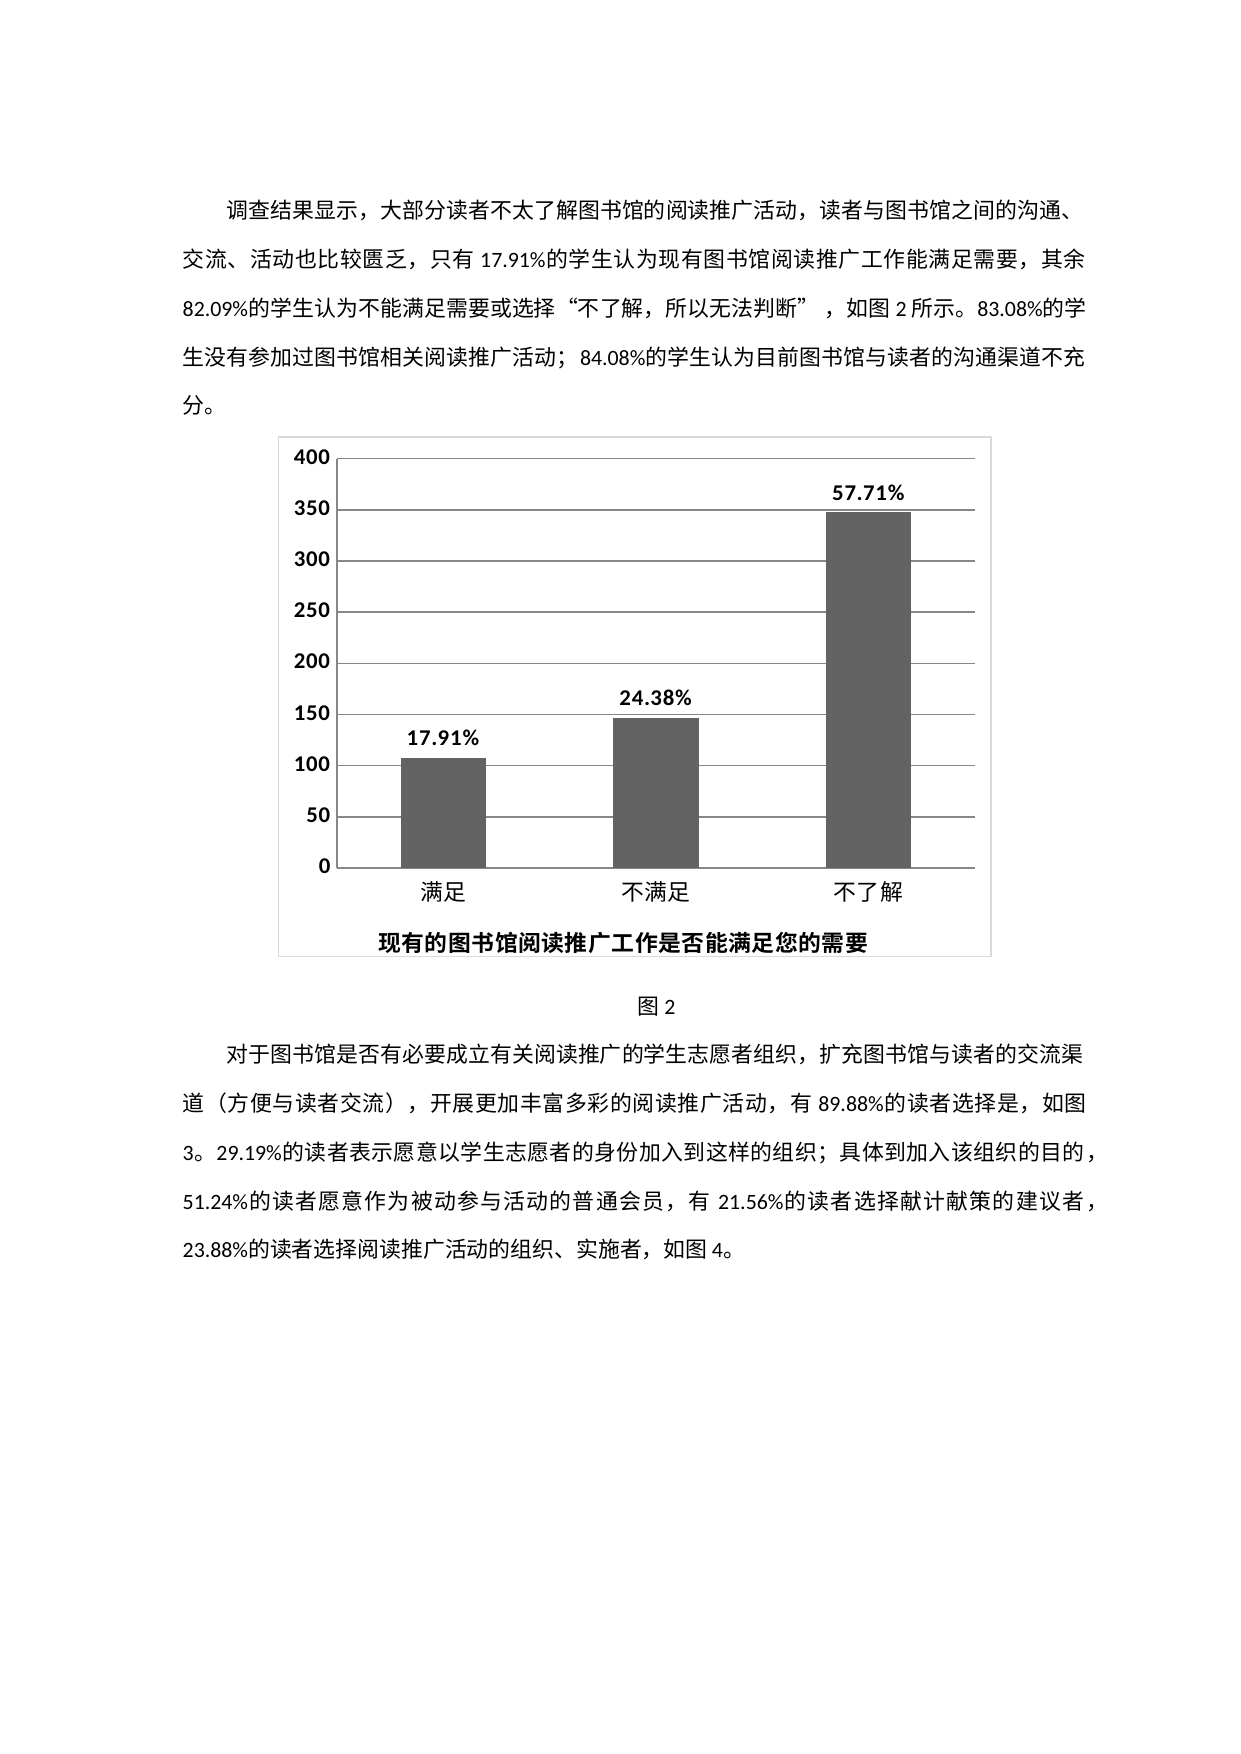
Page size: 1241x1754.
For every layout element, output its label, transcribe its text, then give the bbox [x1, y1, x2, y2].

text 图 2 [182, 989, 1087, 1021]
text 对于图书馆是否有必要成立有关阅读推广的学生志愿者组织，扩充图书馆与读者的交流渠道（方便与读者交流），开展更加丰富多彩的阅读推广活动，有89.88%的读者选择是，如图3。29.19%的读者表示愿意以学生志愿者的身份加入到这样的组织；具体到加入该组织的目的，51.24%的读者愿意作为被动参与活动的普通会员，有21.56%的读者选择献计献策的建议者，23.88%的读者选择阅读推广活动的组织、实施者，如图4。 [182, 1037, 1087, 1264]
text 调查结果显示，大部分读者不太了解图书馆的阅读推广活动，读者与图书馆之间的沟通、交流、活动也比较匮乏，只有17.91%的学生认为现有图书馆阅读推广工作能满足需要，其余82.09%的学生认为不能满足需要或选择“不了解，所以无法判断” ，如图2所示。83.08%的学生没有参加过图书馆相关阅读推广活动；84.08%的学生认为目前图书馆与读者的沟通渠道不充分。 [182, 193, 1087, 420]
